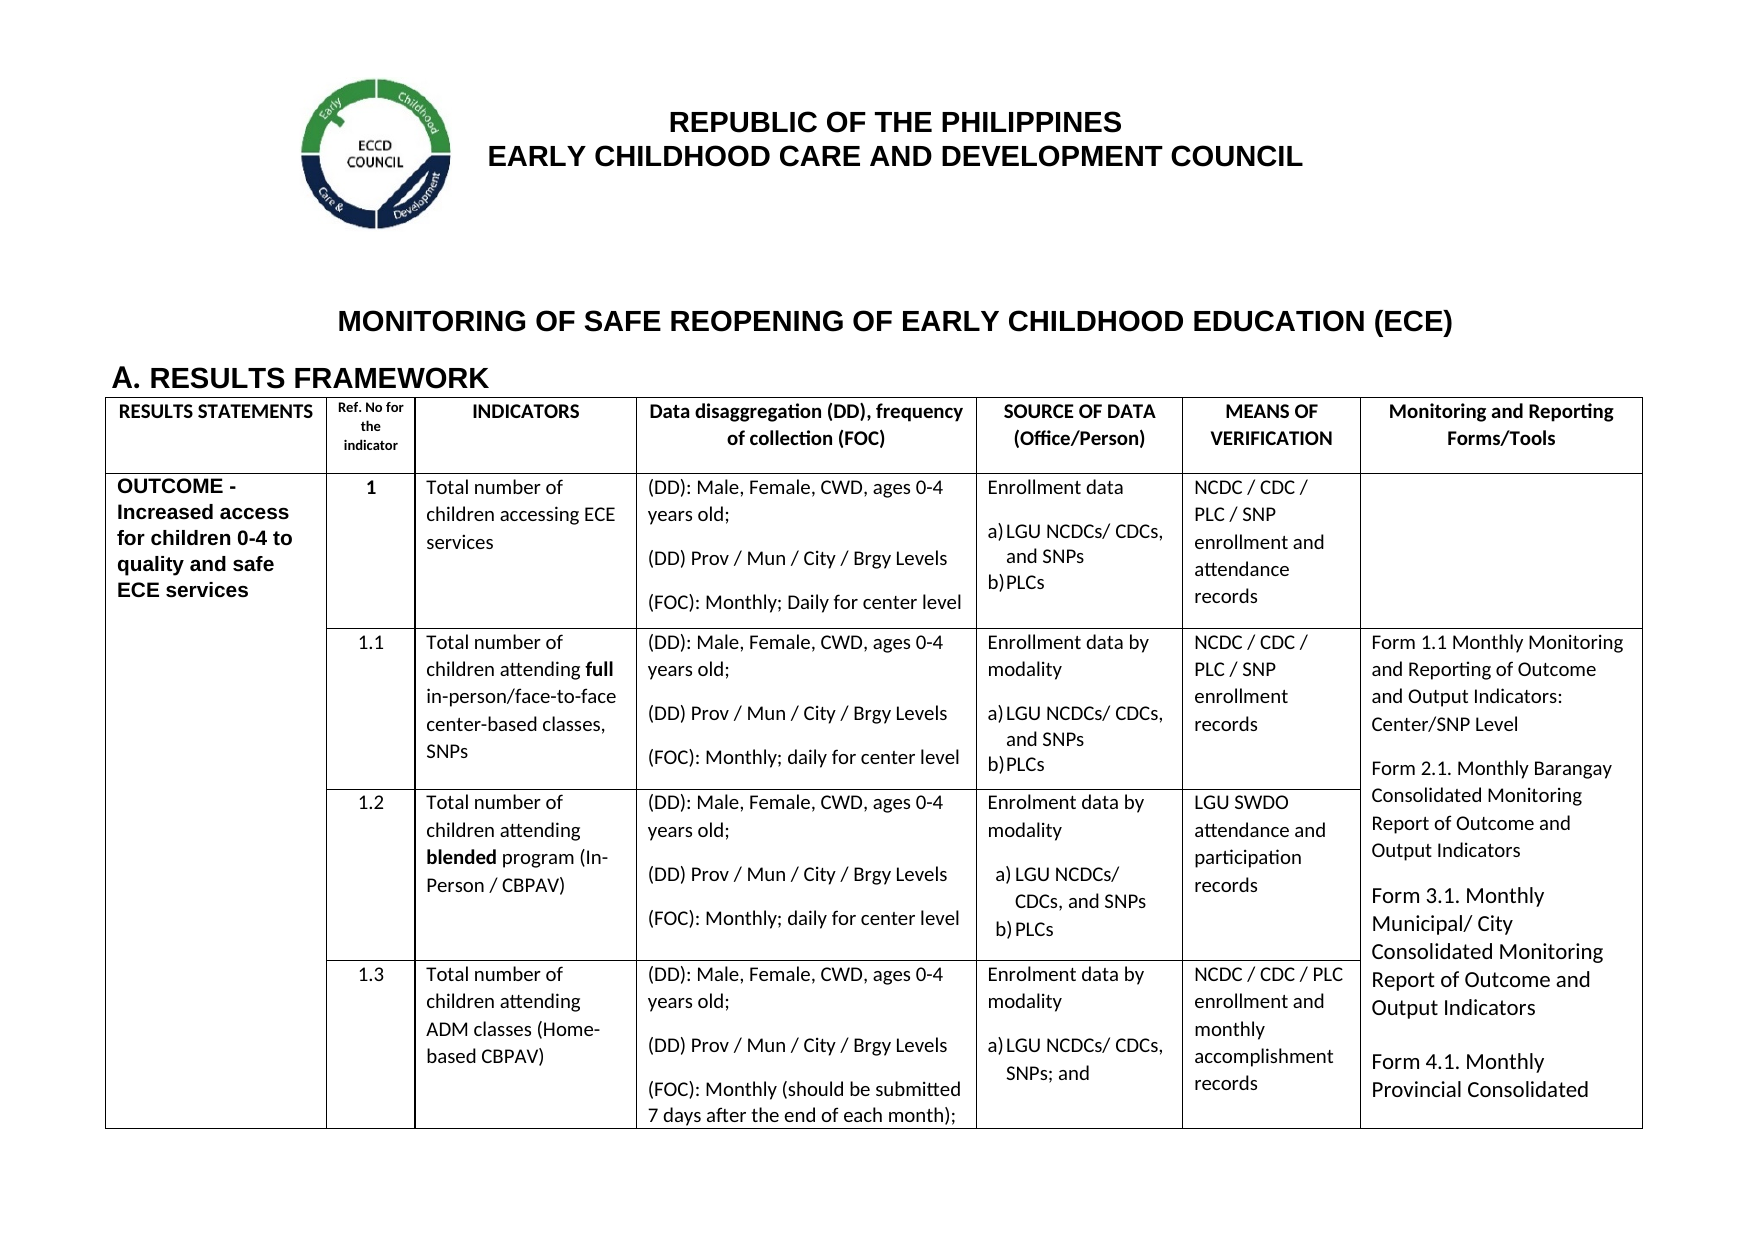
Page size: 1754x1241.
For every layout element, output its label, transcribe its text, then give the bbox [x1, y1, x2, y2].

table_cell Total number of children attending full in-person/face-to-face center-based classes, SNPs [416, 629, 636, 788]
table_cell NCDC / CDC / PLC / SNP enrollment records [1183, 629, 1360, 788]
table_cell (DD): Male, Female, CWD, ages 0-4 years old; (DD) Prov / Mun / City / Brgy Levels (FOC): Monthly; daily for center level [637, 629, 976, 788]
picture [298, 77, 453, 105]
text Early Childhood care and Development Council [142, 138, 1649, 172]
table_cell Total number of children attending blended program (In-Person / CBPAV) [416, 790, 636, 960]
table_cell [1183, 961, 1360, 1127]
text Monitoring of Safe Reopening of Early Childhood Education (ECE) [142, 303, 1649, 337]
table_cell 1.2 [327, 790, 414, 960]
table_cell (DD): Male, Female, CWD, ages 0-4 years old; (DD) Prov / Mun / City / Brgy Levels (FOC): Monthly; Daily for center level [637, 474, 976, 628]
table_cell Enrollment data LGU NCDCs/ CDCs, and SNPs PLCs [977, 474, 1182, 628]
table_cell 1 [327, 474, 414, 628]
table_header RESULTS STATEMENTS [106, 398, 326, 473]
table_cell (DD): Male, Female, CWD, ages 0-4 years old; (DD) Prov / Mun / City / Brgy Levels (FOC): Monthly; daily for center level [637, 790, 976, 960]
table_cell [416, 961, 636, 1127]
table_cell LGU SWDO attendance and participation records [1183, 790, 1360, 960]
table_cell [637, 961, 976, 1127]
table_header Monitoring and Reporting Forms/Tools [1361, 398, 1642, 473]
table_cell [977, 961, 1182, 1127]
table_header SOURCE OF DATA (Office/Person) [977, 398, 1182, 473]
table_cell Form 1.1 Monthly Monitoring and Reporting of Outcome and Output Indicators: Center/SNP Level Form 2.1. Monthly Barangay Consolidated Monitoring Report of Outcome and Output Indicators [1361, 629, 1642, 1127]
list Results Framework [112, 356, 1649, 397]
table_header Ref. No for the indicator [327, 398, 414, 473]
table_cell Enrollment data by modality LGU NCDCs/ CDCs, and SNPs PLCs [977, 629, 1182, 788]
table_header INDICATORS [416, 398, 636, 473]
table_cell [1361, 474, 1642, 628]
table_header Data disaggregation (DD), frequency of collection (FOC) [637, 398, 976, 473]
table_header MEANS OF VERIFICATION [1183, 398, 1360, 473]
text Republic of the Philippines [142, 105, 1649, 138]
table_cell NCDC / CDC / PLC / SNP enrollment and attendance records [1183, 474, 1360, 628]
table_cell Outcome -Increased access for children 0-4 to quality and safe ECE services [106, 474, 326, 1127]
table_cell Total number of children accessing ECE services [416, 474, 636, 628]
table_cell 1.3 [327, 961, 414, 1127]
table_cell Enrolment data by modality LGU NCDCs/ CDCs, and SNPs PLCs [977, 790, 1182, 960]
picture [298, 172, 453, 232]
table_cell 1.1 [327, 629, 414, 788]
